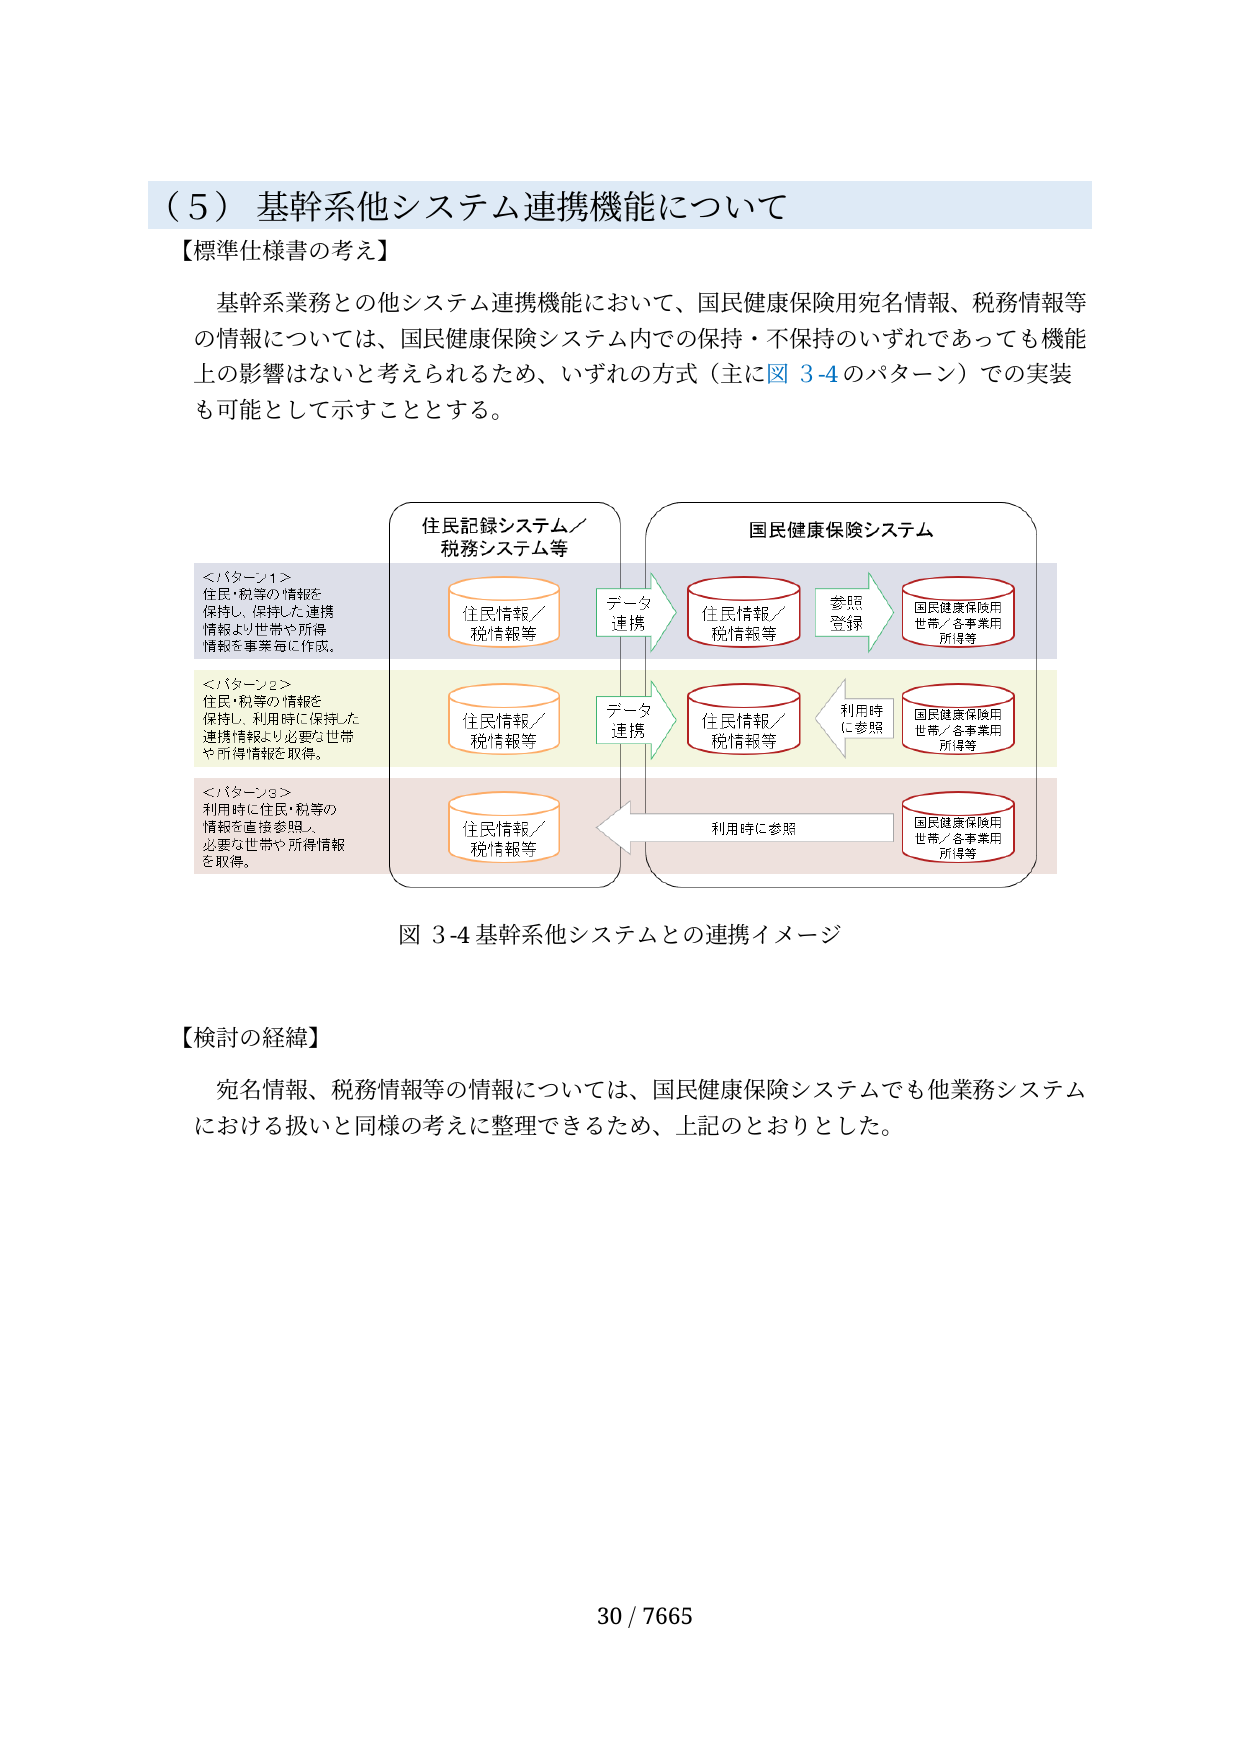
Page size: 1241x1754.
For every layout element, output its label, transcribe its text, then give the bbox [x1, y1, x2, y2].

subtitle 基幹系他システム連携機能について [148, 181, 1092, 229]
text 【検討の経緯】 [148, 1020, 1092, 1053]
text 【標準仕様書の考え】 [148, 233, 1092, 266]
text 宛名情報、税務情報等の情報については、国民健康保険システムでも他業務システムにおける扱いと同様の考えに整理できるため、上記のとおりとした。 [193, 1072, 1092, 1141]
picture [184, 494, 1063, 899]
